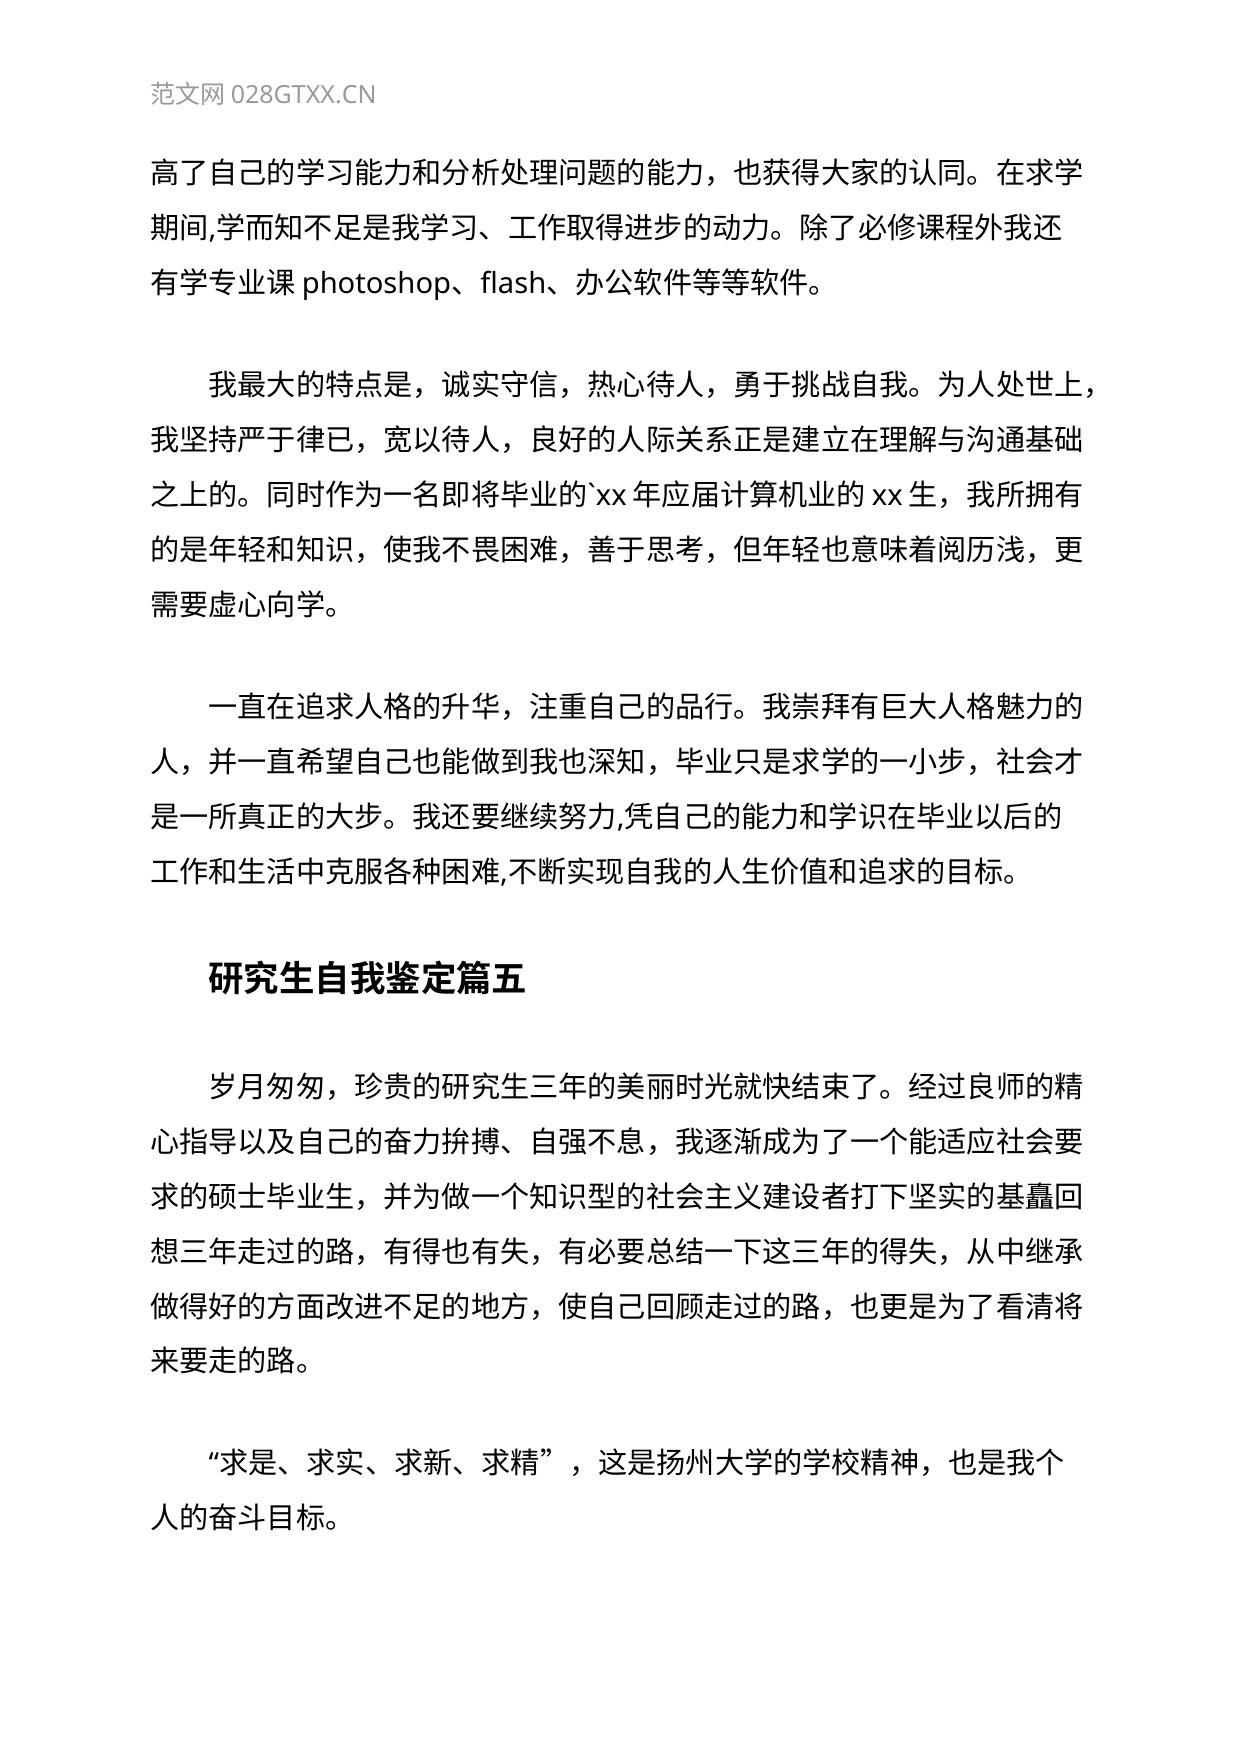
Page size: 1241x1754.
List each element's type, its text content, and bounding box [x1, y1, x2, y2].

text “求是、求实、求新、求精”，这是扬州大学的学校精神，也是我个人的奋斗目标。 [150, 1440, 1090, 1537]
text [150, 150, 1090, 302]
text 岁月匆匆，珍贵的研究生三年的美丽时光就快结束了。经过良师的精心指导以及自己的奋力拚搏、自强不息，我逐渐成为了一个能适应社会要求的硕士毕业生，并为做一个知识型的社会主义建设者打下坚实的基矗回想三年走过的路，有得也有失，有必要总结一下这三年的得失，从中继承做得好的方面改进不足的地方，使自己回顾走过的路，也更是为了看清将来要走的路。 [150, 1063, 1090, 1380]
text 研究生自我鉴定篇五 [150, 950, 1090, 1001]
text 我最大的特点是，诚实守信，热心待人，勇于挑战自我。为人处世上，我坚持严于律已，宽以待人，良好的人际关系正是建立在理解与沟通基础之上的。同时作为一名即将毕业的`xx年应届计算机业的xx生，我所拥有的是年轻和知识，使我不畏困难，善于思考，但年轻也意味着阅历浅，更需要虚心向学。 [150, 362, 1090, 624]
text 一直在追求人格的升华，注重自己的品行。我崇拜有巨大人格魅力的人，并一直希望自己也能做到我也深知，毕业只是求学的一小步，社会才是一所真正的大步。我还要继续努力,凭自己的能力和学识在毕业以后的工作和生活中克服各种困难,不断实现自我的人生价值和追求的目标。 [150, 683, 1090, 891]
